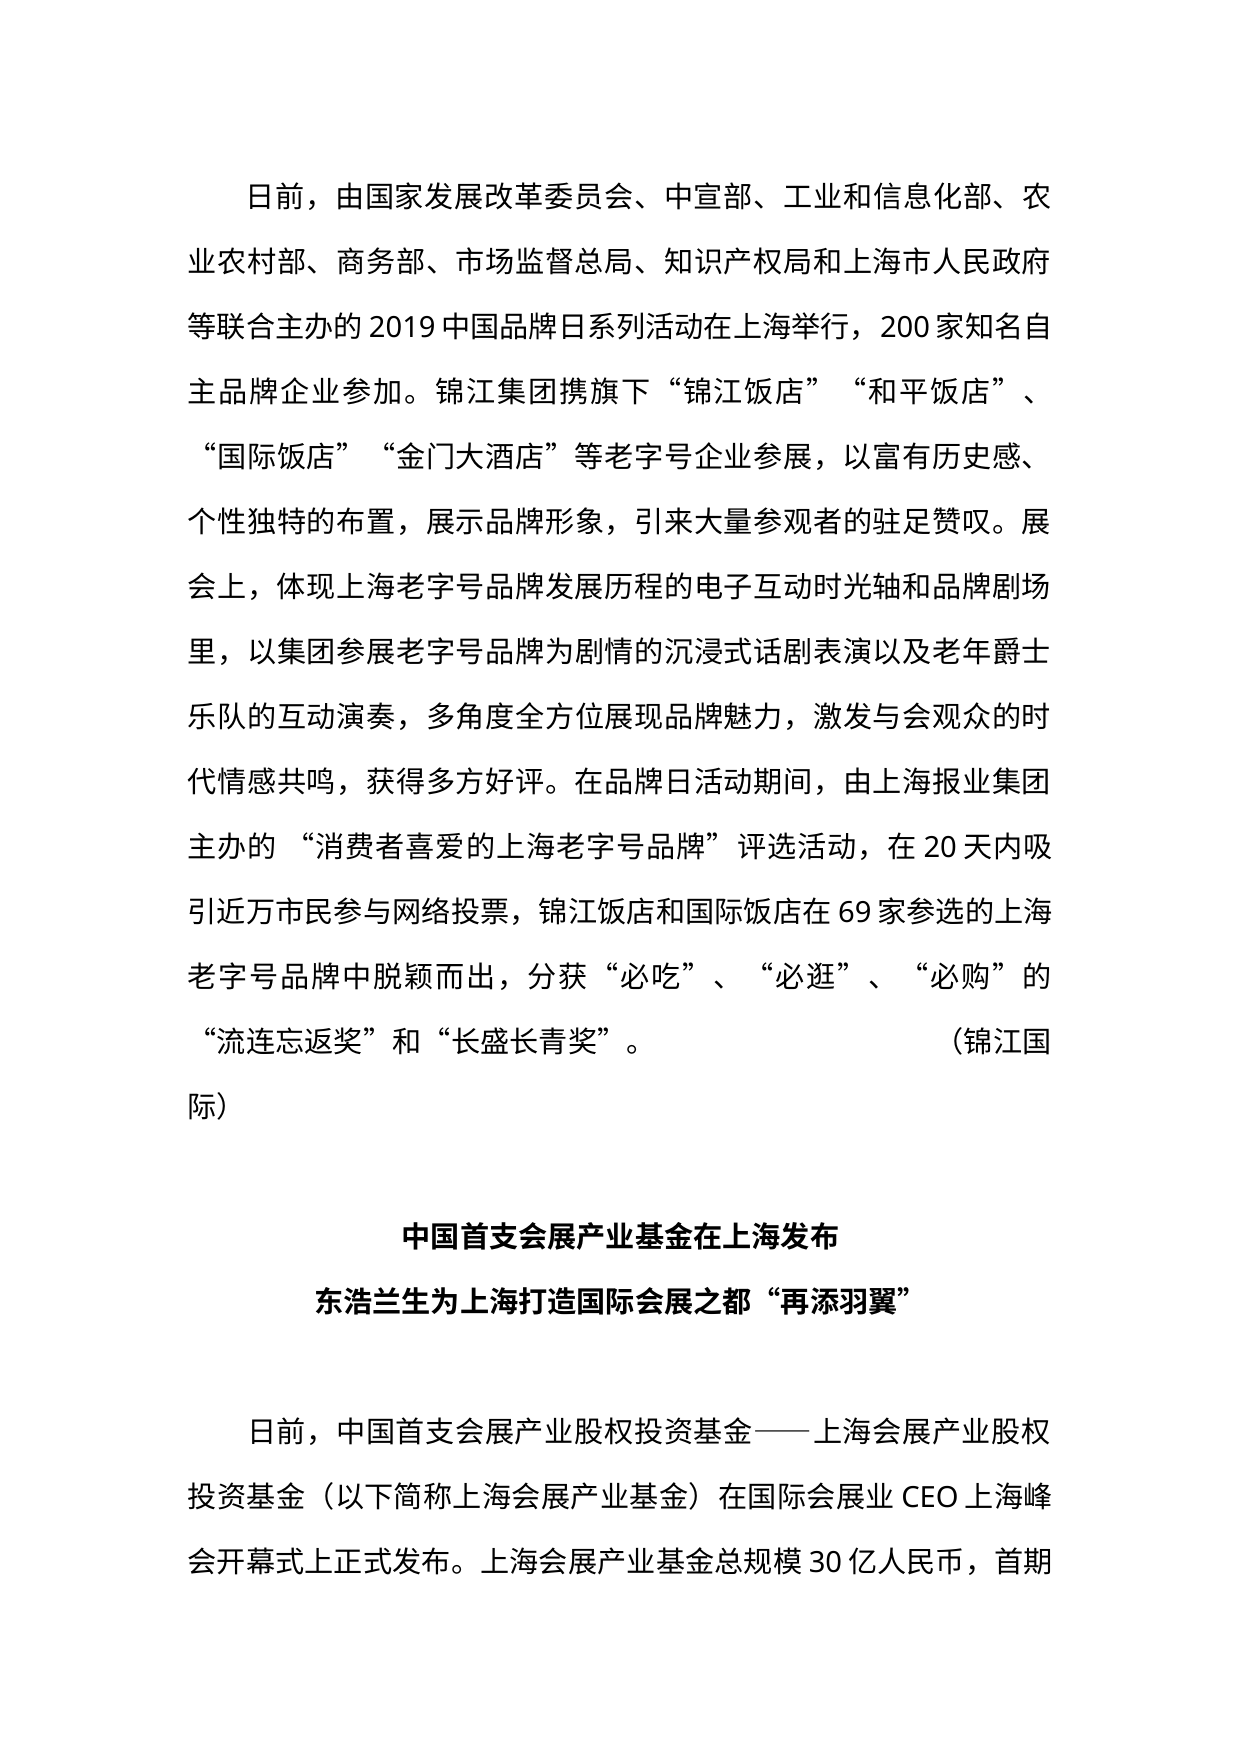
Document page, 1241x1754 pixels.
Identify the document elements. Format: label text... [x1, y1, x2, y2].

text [187, 1397, 1053, 1592]
text 日前，由国家发展改革委员会、中宣部、工业和信息化部、农业农村部、商务部、市场监督总局、知识产权局和上海市人民政府等联合主办的2019中国品牌日系列活动在上海举行，200家知名自主品牌企业参加。锦江集团携旗下“锦江饭店”“和平饭店”、“国际饭店”“金门大酒店”等老字号企业参展，以富有历史感、个性独特的布置，展示品牌形象，引来大量参观者的驻足赞叹。展会上，体现上海老字号品牌发展历程的电子互动时光轴和品牌剧场里，以集团参展老字号品牌为剧情的沉浸式话剧表演以及老年爵士乐队的互动演奏，多角度全方位展现品牌魅力，激发与会观众的时代情感共鸣，获得多方好评。在品牌日活动期间，由上海报业集团主办的 “消费者喜爱的上海老字号品牌”评选活动，在20天内吸引近万市民参与网络投票，锦江饭店和国际饭店在69家参选的上海老字号品牌中脱颖而出，分获“必吃”、“必逛”、“必购”的“流连忘返奖”和“长盛长青奖”。 （锦江国际） [187, 162, 1053, 1137]
text 中国首支会展产业基金在上海发布 [187, 1202, 1053, 1267]
text 东浩兰生为上海打造国际会展之都“再添羽翼” [187, 1267, 1053, 1332]
